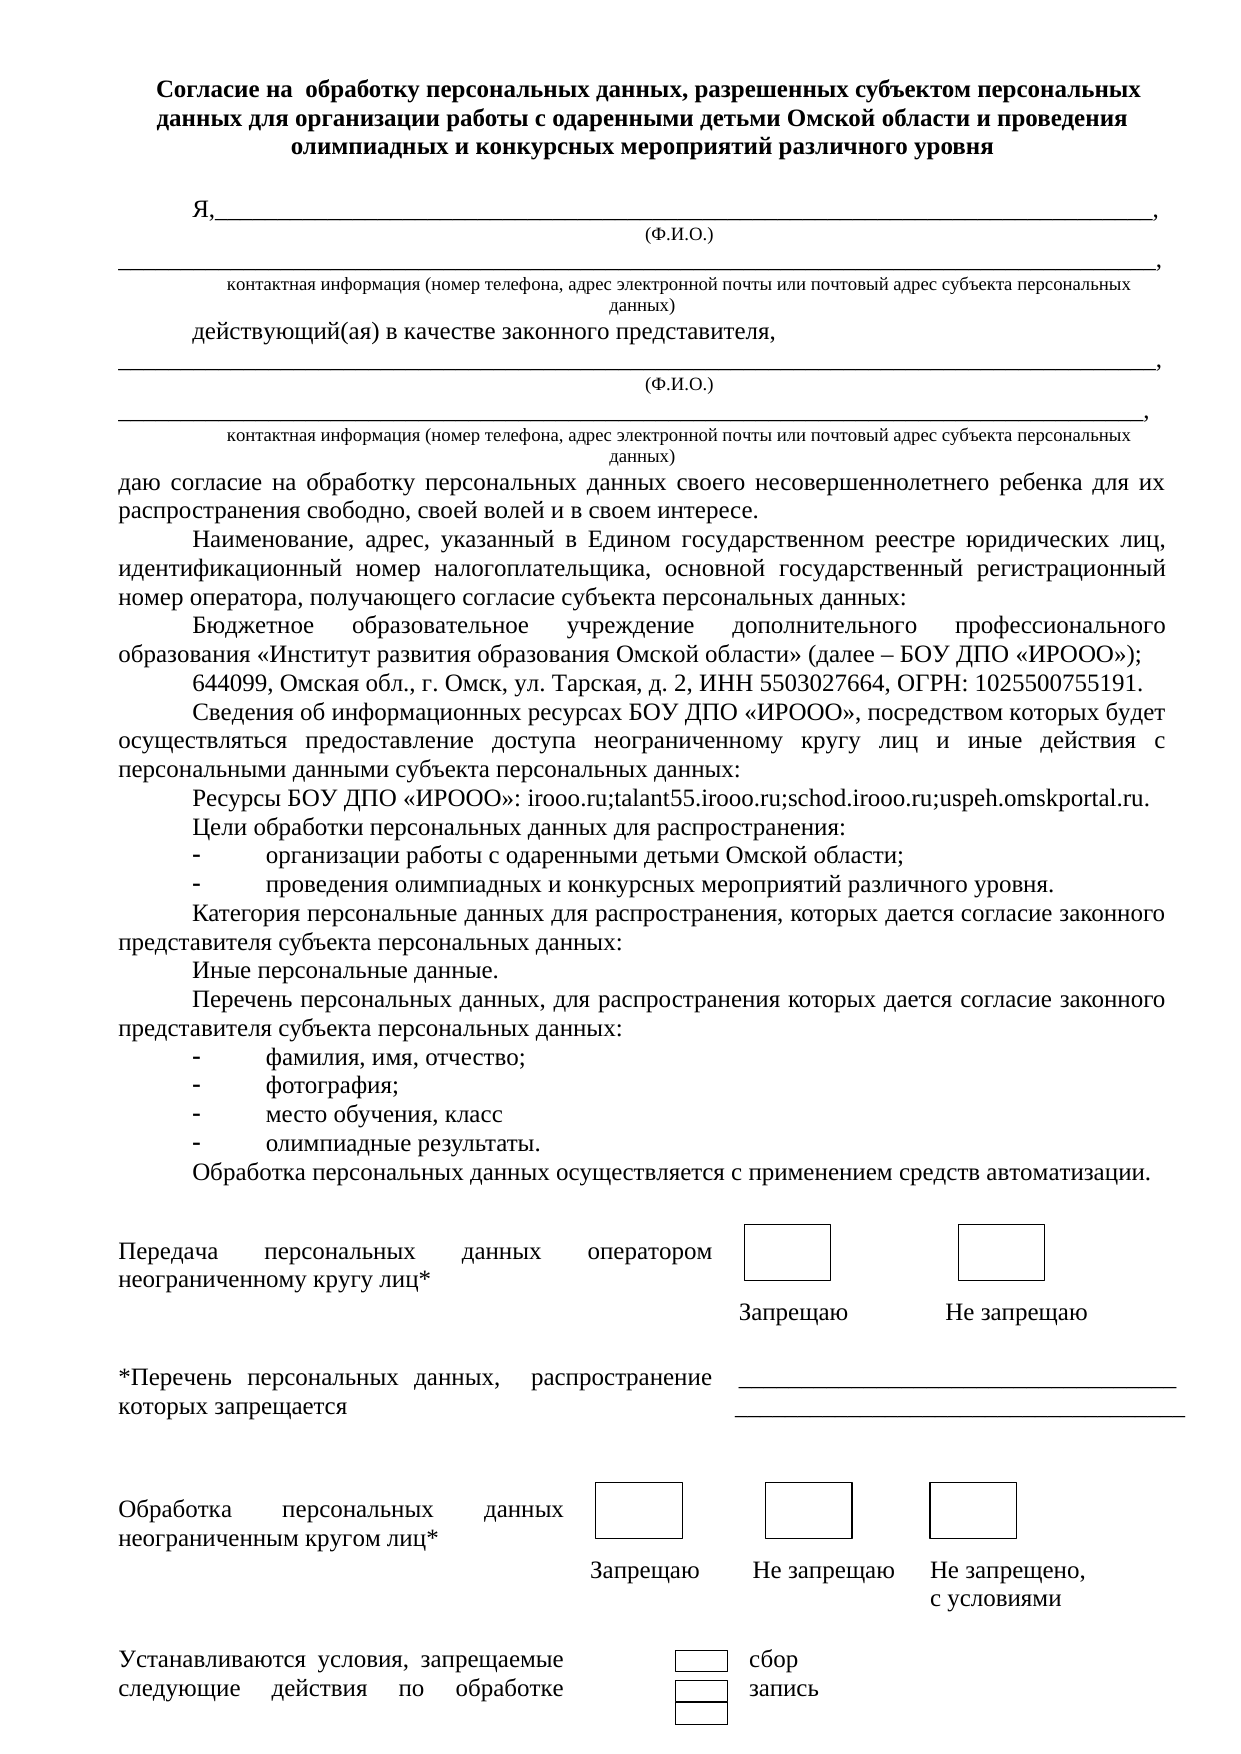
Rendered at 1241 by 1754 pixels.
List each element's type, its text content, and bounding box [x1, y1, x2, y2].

table_cell [575, 1644, 738, 1724]
text Я,___________________________________________________________________________, [118, 194, 1166, 222]
list фамилия, имя, отчество; [118, 1042, 1166, 1071]
list место обучения, класс [118, 1099, 1166, 1128]
text Сведения об информационных ресурсах БОУ ДПО «ИРООО», посредством которых будет осуществляться предоставление доступа неограниченному кругу лиц и иные действия с персональными данными субъекта персональных данных: [118, 697, 1166, 783]
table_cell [738, 1644, 1240, 1724]
list проведения олимпиадных и конкурсных мероприятий различного уровня. [118, 869, 1166, 898]
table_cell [107, 1644, 575, 1724]
list фотография; [118, 1071, 1166, 1099]
text Перечень персональных данных, для распространения которых дается согласие законного представителя субъекта персональных данных: [118, 984, 1166, 1042]
text Обработка персональных данных осуществляется с применением средств автоматизации. [118, 1157, 1166, 1186]
table_cell *Перечень персональных данных, распространение которых запрещается [107, 1362, 724, 1465]
list олимпиадные результаты. [118, 1128, 1166, 1157]
text Наименование, адрес, указанный в Едином государственном реестре юридических лиц, идентификационный номер налогоплательщика, основной государственный регистрационный номер оператора, получающего согласие субъекта персональных данных: [118, 524, 1166, 611]
text ___________________________________________________________________________________, [118, 244, 1166, 273]
text ___________________________________________________________________________________, [118, 344, 1166, 373]
table_header Передача персональных данных оператором неограниченному кругу лиц* [107, 1207, 724, 1362]
text контактная информация (номер телефона, адрес электронной почты или почтовый адрес субъекта персональных данных) [118, 273, 1166, 316]
text Ресурсы БОУ ДПО «ИРООО»: irooo.ru;talant55.irooo.ru;schod.irooo.ru;uspeh.omskportal.ru. [118, 783, 1166, 812]
text Цели обработки персональных данных для распространения: [118, 812, 1166, 841]
table_cell Не запрещаю [930, 1297, 1200, 1362]
table_header [724, 1207, 930, 1297]
table_cell [915, 1465, 1240, 1555]
table_cell Запрещаю [724, 1297, 930, 1362]
table_cell _______________________________________________________________________ [724, 1362, 1200, 1465]
text действующий(ая) в качестве законного представителя, [118, 316, 1166, 344]
text контактная информация (номер телефона, адрес электронной почты или почтовый адрес субъекта персональных данных) [118, 424, 1166, 467]
table_header [930, 1207, 1200, 1297]
text (Ф.И.О.) [118, 373, 1166, 395]
table_cell [575, 1465, 738, 1555]
text Бюджетное образовательное учреждение дополнительного профессионального образования «Институт развития образования Омской области» (далее – БОУ ДПО «ИРООО»); [118, 611, 1166, 668]
table_cell Не запрещено, с условиями [915, 1555, 1240, 1644]
table_cell Не запрещаю [738, 1555, 915, 1644]
table_cell Запрещаю [575, 1555, 738, 1644]
text Иные персональные данные. [118, 956, 1166, 984]
text __________________________________________________________________________________, [118, 395, 1166, 424]
table_cell Обработка персональных данных неограниченным кругом лиц* [107, 1465, 575, 1644]
text 644099, Омская обл., г. Омск, ул. Тарская, д. 2, ИНН 5503027664, ОГРН: 1025500755191. [118, 668, 1166, 697]
text Согласие на обработку персональных данных, разрешенных субъектом персональных данных для организации работы с одаренными детьми Омской области и проведения олимпиадных и конкурсных мероприятий различного уровня [118, 74, 1166, 160]
table_cell [738, 1465, 915, 1555]
list организации работы с одаренными детьми Омской области; [118, 841, 1166, 869]
text (Ф.И.О.) [118, 222, 1166, 244]
text даю согласие на обработку персональных данных своего несовершеннолетнего ребенка для их распространения свободно, своей волей и в своем интересе. [118, 467, 1166, 524]
text Категория персональные данных для распространения, которых дается согласие законного представителя субъекта персональных данных: [118, 898, 1166, 956]
